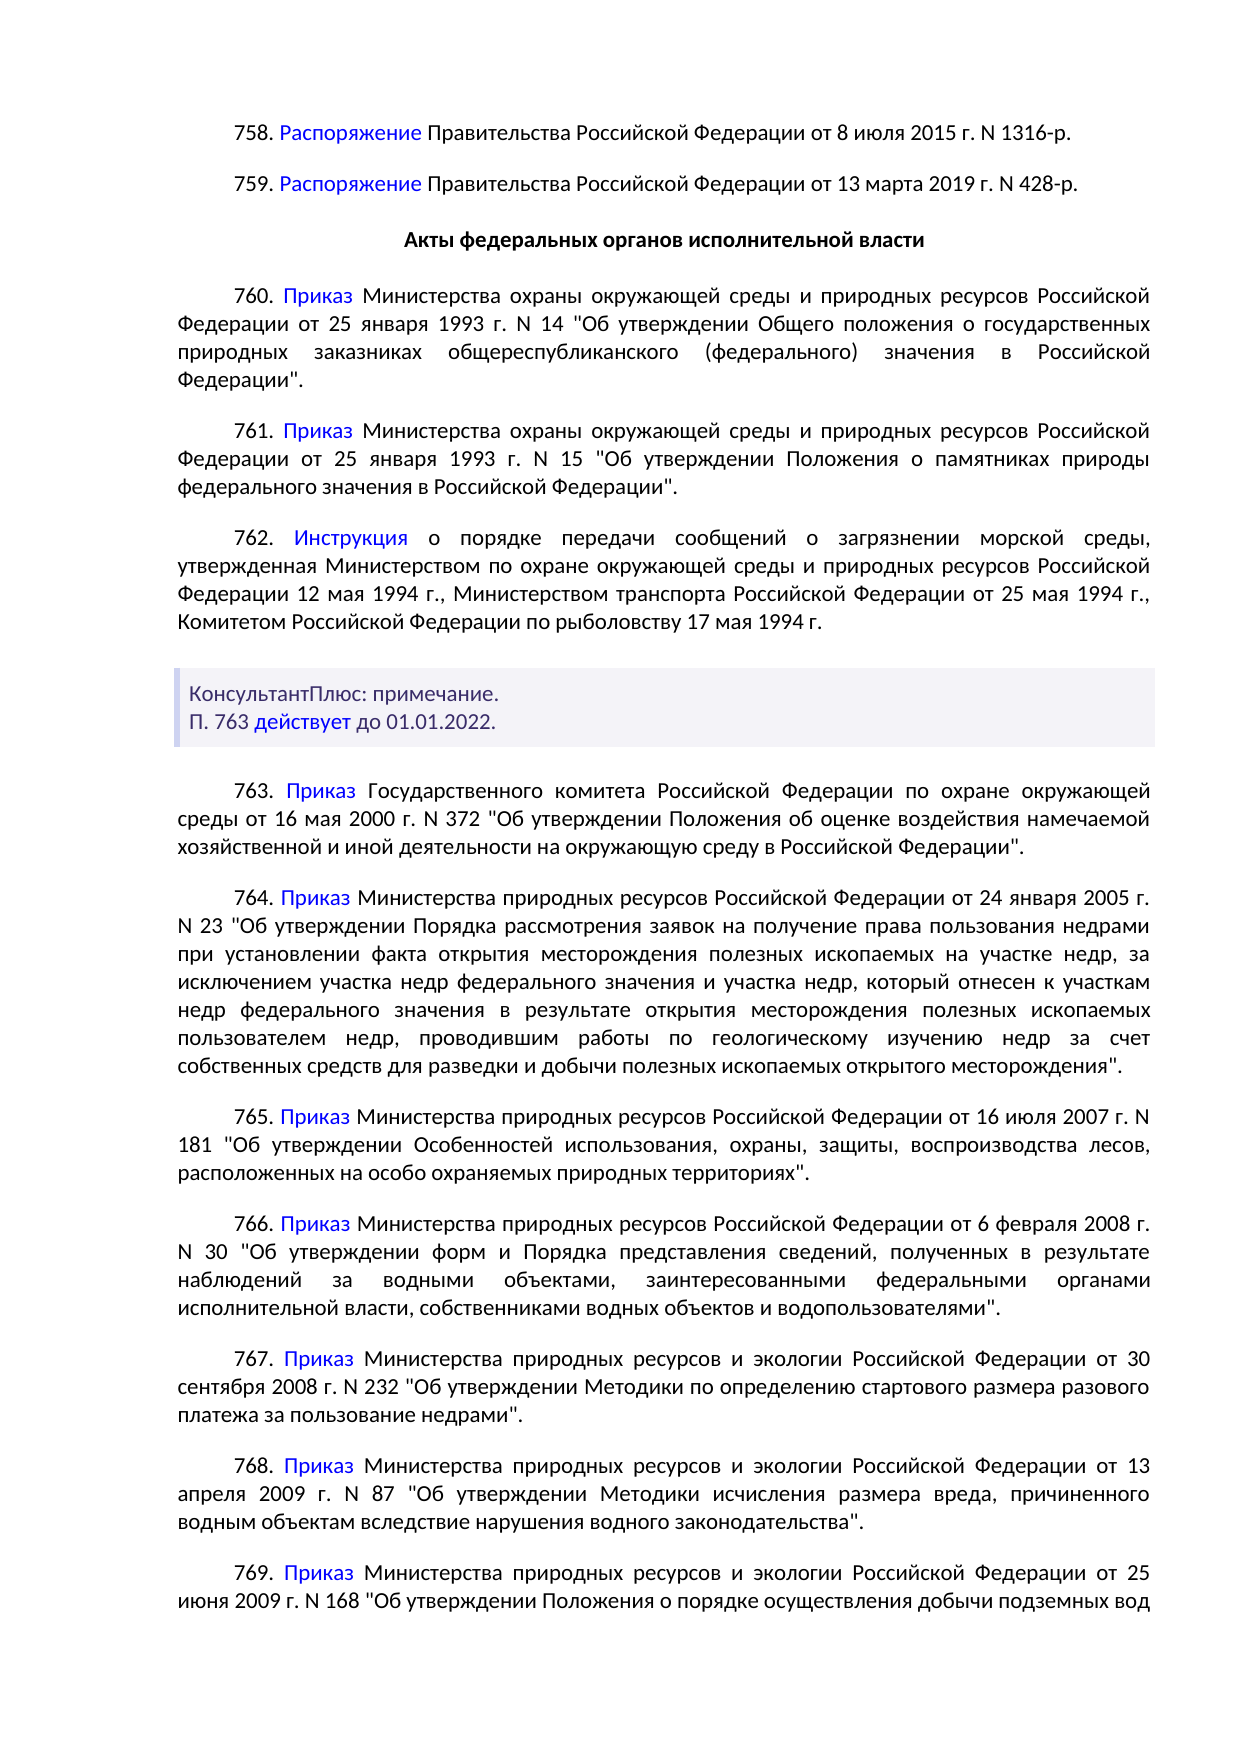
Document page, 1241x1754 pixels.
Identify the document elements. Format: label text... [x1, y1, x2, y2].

text 765. Приказ Министерства природных ресурсов Российской Федерации от 16 июля 2007 г. N 181 "Об утверждении Особенностей использования, охраны, защиты, воспроизводства лесов, расположенных на особо охраняемых природных территориях". [177, 1102, 1152, 1186]
text 760. Приказ Министерства охраны окружающей среды и природных ресурсов Российской Федерации от 25 января 1993 г. N 14 "Об утверждении Общего положения о государственных природных заказниках общереспубликанского (федерального) значения в Российской Федерации". [177, 281, 1152, 393]
text 763. Приказ Государственного комитета Российской Федерации по охране окружающей среды от 16 мая 2000 г. N 372 "Об утверждении Положения об оценке воздействия намечаемой хозяйственной и иной деятельности на окружающую среду в Российской Федерации". [177, 776, 1152, 860]
text 759. Распоряжение Правительства Российской Федерации от 13 марта 2019 г. N 428-р. [177, 169, 1152, 197]
text 767. Приказ Министерства природных ресурсов и экологии Российской Федерации от 30 сентября 2008 г. N 232 "Об утверждении Методики по определению стартового размера разового платежа за пользование недрами". [177, 1344, 1152, 1428]
text 766. Приказ Министерства природных ресурсов Российской Федерации от 6 февраля 2008 г. N 30 "Об утверждении форм и Порядка представления сведений, полученных в результате наблюдений за водными объектами, заинтересованными федеральными органами исполнительной власти, собственниками водных объектов и водопользователями". [177, 1209, 1152, 1321]
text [177, 1558, 1152, 1614]
text 768. Приказ Министерства природных ресурсов и экологии Российской Федерации от 13 апреля 2009 г. N 87 "Об утверждении Методики исчисления размера вреда, причиненного водным объектам вследствие нарушения водного законодательства". [177, 1451, 1152, 1535]
text 762. Инструкция о порядке передачи сообщений о загрязнении морской среды, утвержденная Министерством по охране окружающей среды и природных ресурсов Российской Федерации 12 мая 1994 г., Министерством транспорта Российской Федерации от 25 мая 1994 г., Комитетом Российской Федерации по рыболовству 17 мая 1994 г. [177, 523, 1152, 635]
title Акты федеральных органов исполнительной власти [177, 225, 1152, 253]
text 764. Приказ Министерства природных ресурсов Российской Федерации от 24 января 2005 г. N 23 "Об утверждении Порядка рассмотрения заявок на получение права пользования недрами при установлении факта открытия месторождения полезных ископаемых на участке недр, за исключением участка недр федерального значения и участка недр, который отнесен к участкам недр федерального значения в результате открытия месторождения полезных ископаемых пользователем недр, проводившим работы по геологическому изучению недр за счет собственных средств для разведки и добычи полезных ископаемых открытого месторождения". [177, 883, 1152, 1079]
text 761. Приказ Министерства охраны окружающей среды и природных ресурсов Российской Федерации от 25 января 1993 г. N 15 "Об утверждении Положения о памятниках природы федерального значения в Российской Федерации". [177, 416, 1152, 500]
table_header КонсультантПлюс: примечание. П. 763 действует до 01.01.2022. [180, 668, 1149, 747]
text 758. Распоряжение Правительства Российской Федерации от 8 июля 2015 г. N 1316-р. [177, 118, 1152, 146]
